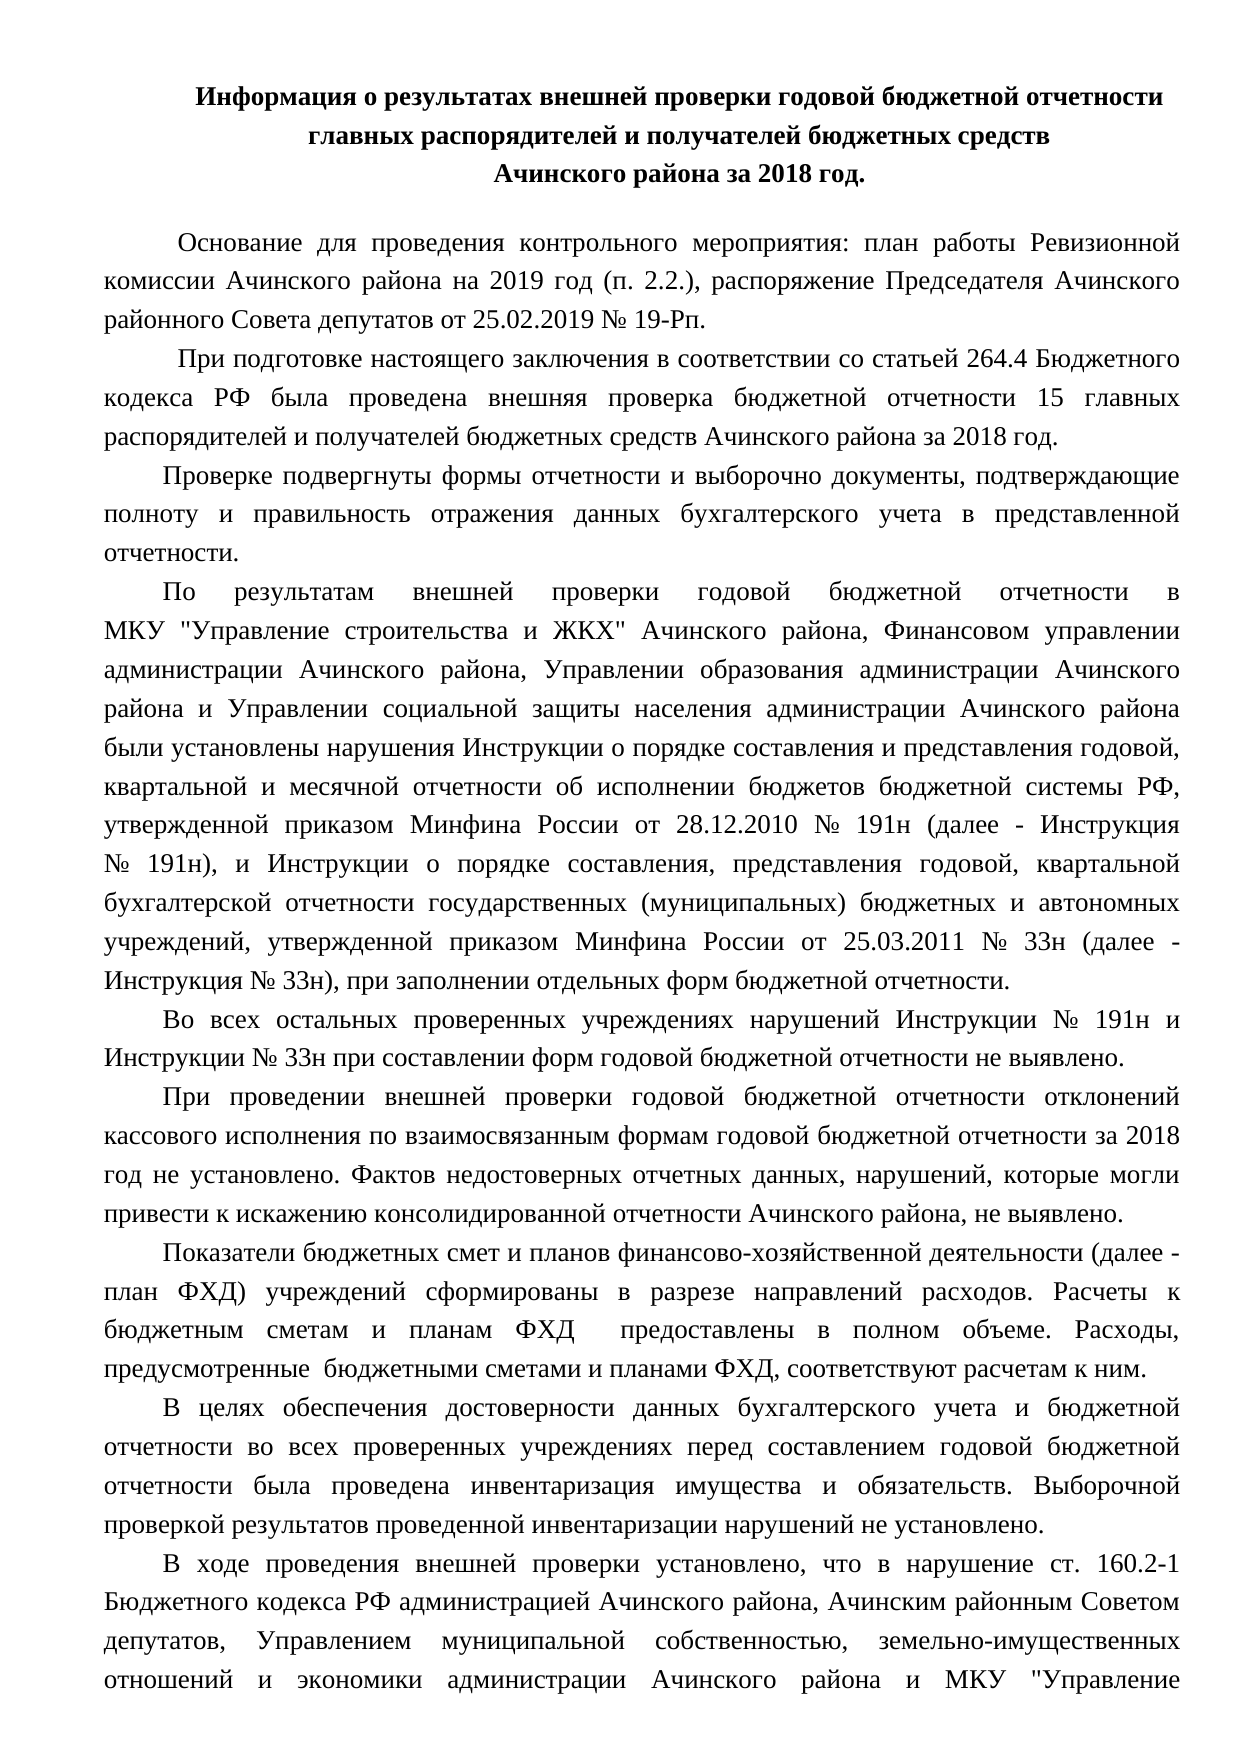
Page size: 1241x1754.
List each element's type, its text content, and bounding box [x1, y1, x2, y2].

text Основание для проведения контрольного мероприятия: план работы Ревизионной комиссии Ачинского района на 2019 год (п. 2.2.), распоряжение Председателя Ачинского районного Совета депутатов от 25.02.2019 № 19-Рп. [103, 226, 1181, 334]
text При подготовке настоящего заключения в соответствии со статьей 264.4 Бюджетного кодекса РФ была проведена внешняя проверка бюджетной отчетности 15 главных распорядителей и получателей бюджетных средств Ачинского района за 2018 год. [103, 342, 1181, 451]
text Показатели бюджетных смет и планов финансово-хозяйственной деятельности (далее - план ФХД) учреждений сформированы в разрезе направлений расходов. Расчеты к бюджетным сметам и планам ФХД предоставлены в полном объеме. Расходы, предусмотренные бюджетными сметами и планами ФХД, соответствуют расчетам к ним. [103, 1236, 1181, 1383]
text При проведении внешней проверки годовой бюджетной отчетности отклонений кассового исполнения по взаимосвязанным формам годовой бюджетной отчетности за 2018 год не установлено. Фактов недостоверных отчетных данных, нарушений, которые могли привести к искажению консолидированной отчетности Ачинского района, не выявлено. [103, 1080, 1181, 1228]
text В целях обеспечения достоверности данных бухгалтерского учета и бюджетной отчетности во всех проверенных учреждениях перед составлением годовой бюджетной отчетности была проведена инвентаризация имущества и обязательств. Выборочной проверкой результатов проведенной инвентаризации нарушений не установлено. [103, 1391, 1181, 1539]
text Проверке подвергнуты формы отчетности и выборочно документы, подтверждающие полноту и правильность отражения данных бухгалтерского учета в представленной отчетности. [103, 459, 1181, 568]
subtitle Информация о результатах внешней проверки годовой бюджетной отчетности главных распорядителей и получателей бюджетных средств Ачинского района за 2018 год. [177, 80, 1181, 189]
text Во всех остальных проверенных учреждениях нарушений Инструкции № 191н и Инструкции № 33н при составлении форм годовой бюджетной отчетности не выявлено. [103, 1003, 1181, 1073]
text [103, 1547, 1181, 1694]
text По результатам внешней проверки годовой бюджетной отчетности в МКУ "Управление строительства и ЖКХ" Ачинского района, Финансовом управлении администрации Ачинского района, Управлении образования администрации Ачинского района и Управлении социальной защиты населения администрации Ачинского района были установлены нарушения Инструкции о порядке составления и представления годовой, квартальной и месячной отчетности об исполнении бюджетов бюджетной системы РФ, утвержденной приказом Минфина России от 28.12.2010 № 191н (далее - Инструкция № 191н), и Инструкции о порядке составления, представления годовой, квартальной бухгалтерской отчетности государственных (муниципальных) бюджетных и автономных учреждений, утвержденной приказом Минфина России от 25.03.2011 № 33н (далее - Инструкция № 33н), при заполнении отдельных форм бюджетной отчетности. [103, 575, 1181, 995]
